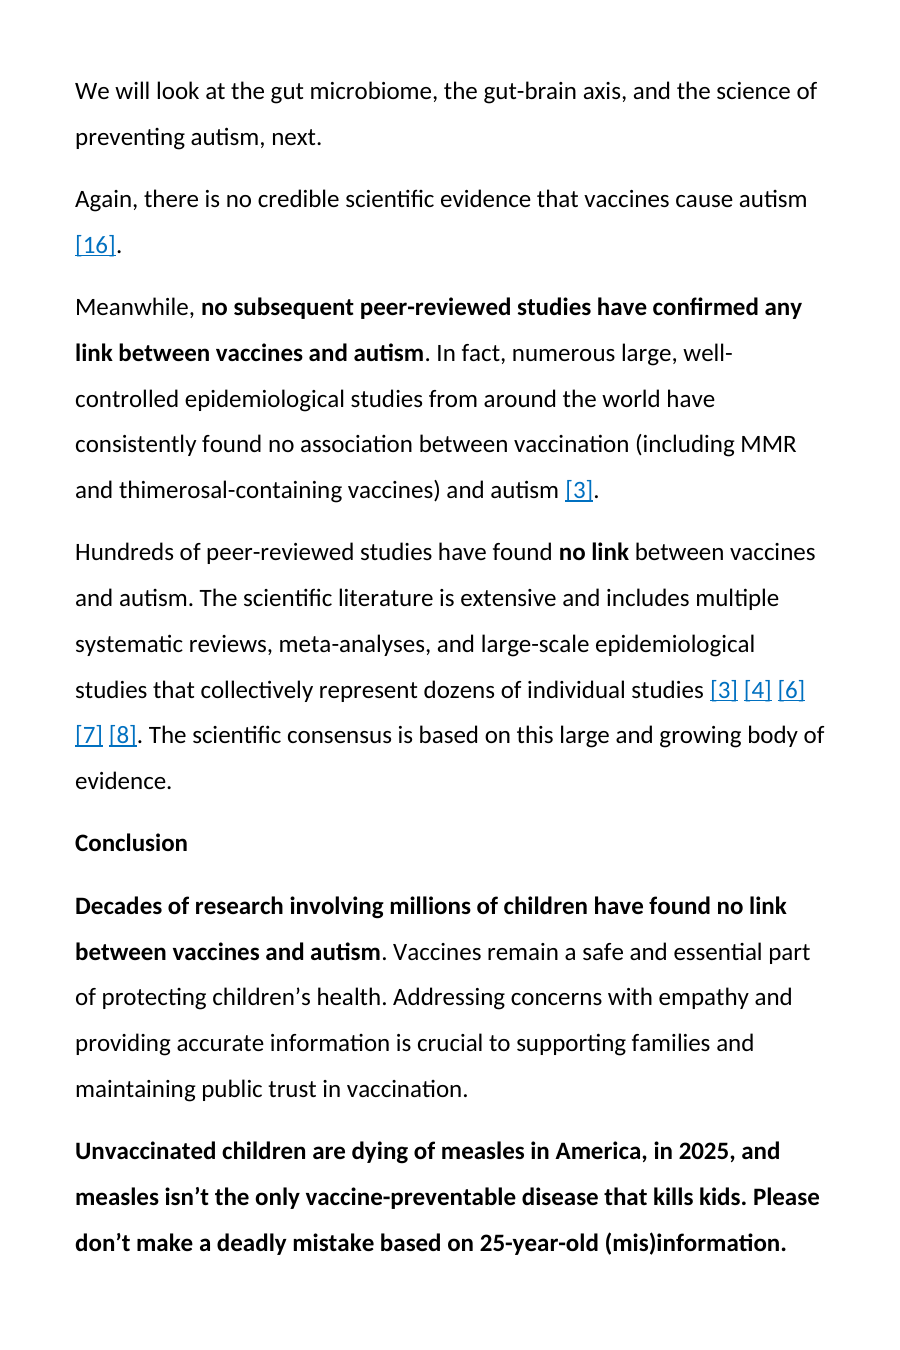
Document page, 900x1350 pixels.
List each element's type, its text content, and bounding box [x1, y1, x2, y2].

subtitle Conclusion [75, 828, 825, 858]
text Hundreds of peer-reviewed studies have found no link between vaccines and autism. The scientific literature is extensive and includes multiple systematic reviews, meta-analyses, and large-scale epidemiological studies that collectively represent dozens of individual studies [3] [4] [6] [7] [8]. The scientific consensus is based on this large and growing body of evidence. [75, 537, 825, 796]
text Meanwhile, no subsequent peer-reviewed studies have confirmed any link between vaccines and autism. In fact, numerous large, well-controlled epidemiological studies from around the world have consistently found no association between vaccination (including MMR and thimerosal-containing vaccines) and autism [3]. [75, 291, 825, 505]
text Unvaccinated children are dying of measles in America, in 2025, and measles isn’t the only vaccine-preventable disease that kills kids. Please don’t make a deadly mistake based on 25-year-old (mis)information. [75, 1135, 825, 1257]
text Decades of research involving millions of children have found no link between vaccines and autism. Vaccines remain a safe and essential part of protecting children’s health. Addressing concerns with empathy and providing accurate information is crucial to supporting families and maintaining public trust in vaccination. [75, 890, 825, 1103]
text Again, there is no credible scientific evidence that vaccines cause autism [16]. [75, 183, 825, 259]
text We will look at the gut microbiome, the gut-brain axis, and the science of preventing autism, next. [75, 75, 825, 151]
